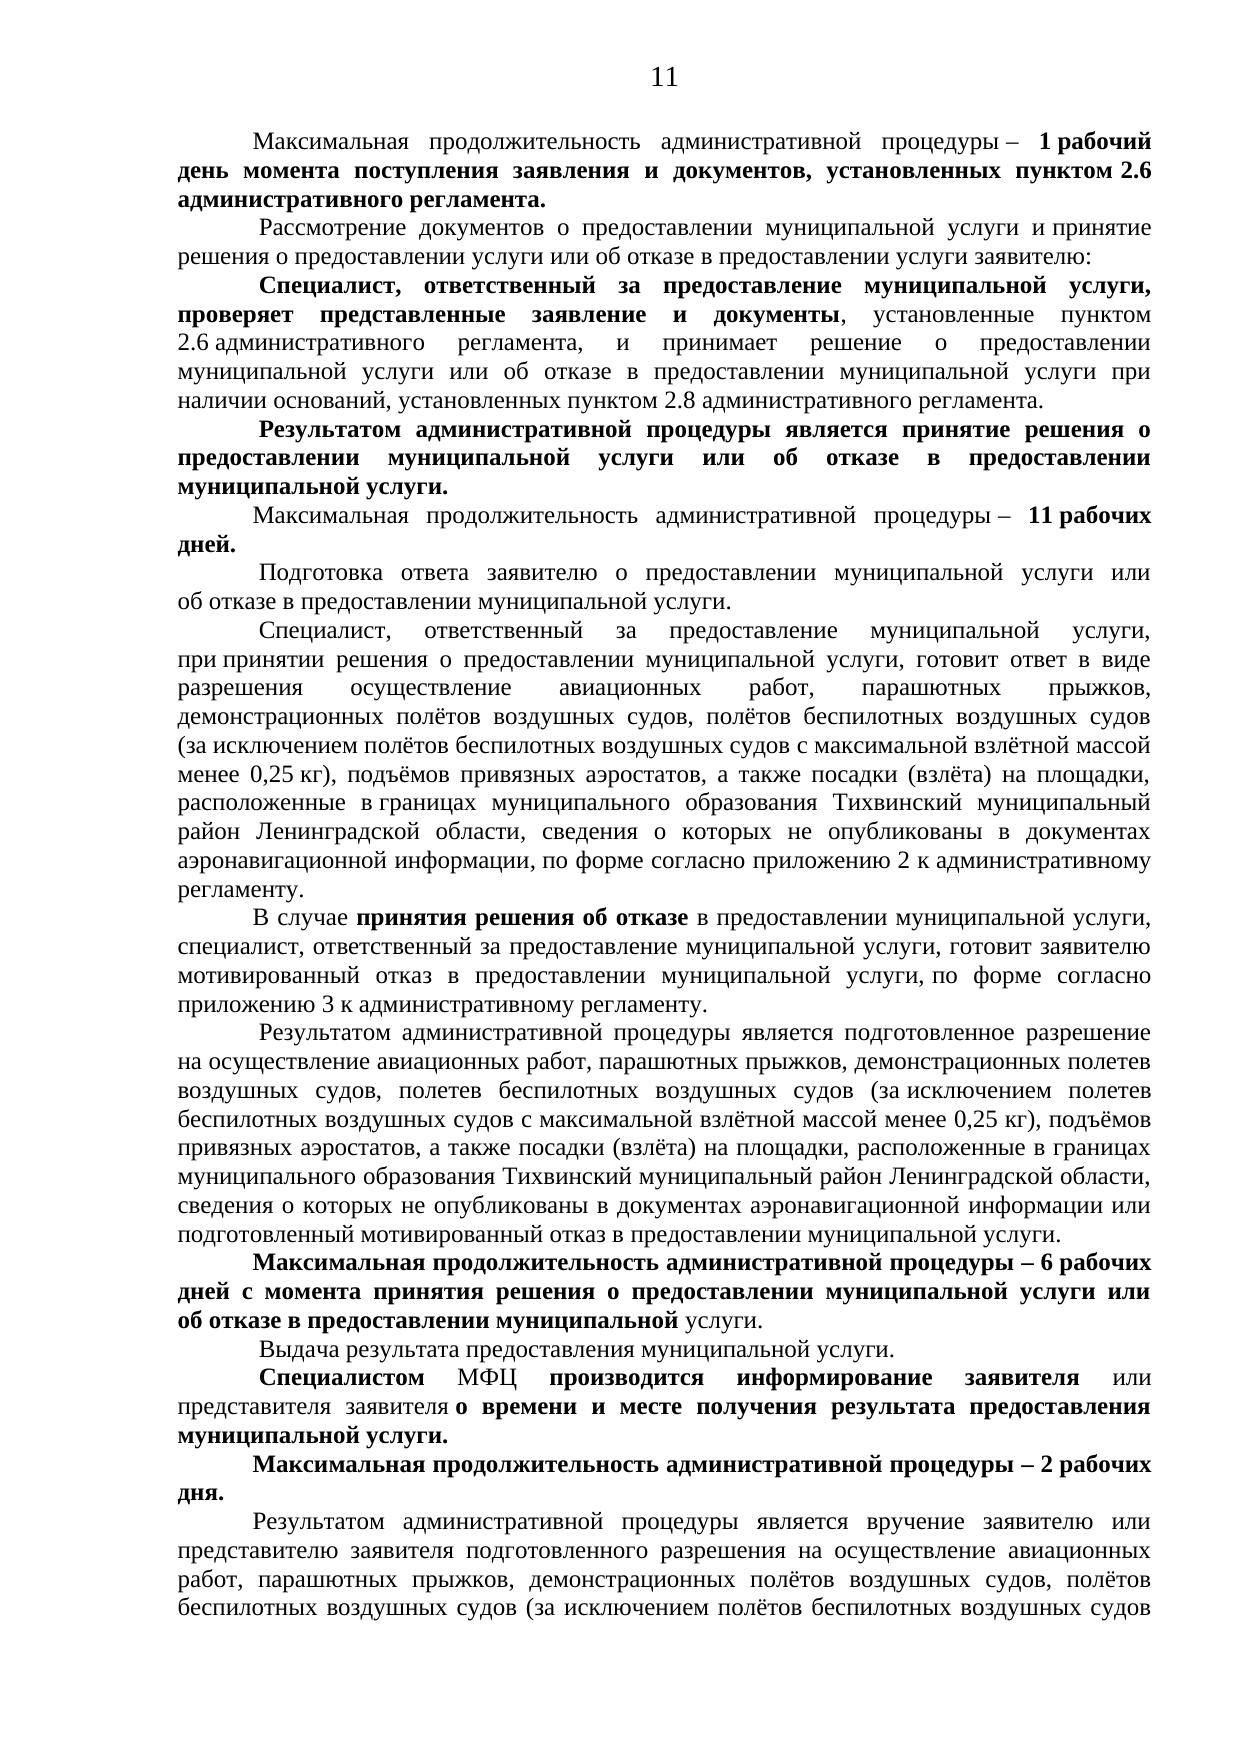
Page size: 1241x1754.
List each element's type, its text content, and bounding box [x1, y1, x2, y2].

text Подготовка ответа заявителю о предоставлении муниципальной услуги или об отказе в предоставлении муниципальной услуги. [177, 557, 1152, 615]
text Результатом административной процедуры является принятие решения о предоставлении муниципальной услуги или об отказе в предоставлении муниципальной услуги. [177, 414, 1152, 500]
text Максимальная продолжительность административной процедуры – 6 рабочих дней с момента принятия решения о предоставлении муниципальной услуги или об отказе в предоставлении муниципальной услуги. [177, 1247, 1152, 1334]
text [177, 1506, 1152, 1621]
text Специалист, ответственный за предоставление муниципальной услуги, проверяет представленные заявление и документы, установленные пунктом 2.6 административного регламента, и принимает решение о предоставлении муниципальной услуги или об отказе в предоставлении муниципальной услуги при наличии оснований, установленных пунктом 2.8 административного регламента. [177, 270, 1152, 414]
text Результатом административной процедуры является подготовленное разрешение на осуществление авиационных работ, парашютных прыжков, демонстрационных полетев воздушных судов, полетев беспилотных воздушных судов (за исключением полетев беспилотных воздушных судов с максимальной взлётной массой менее 0,25 кг), подъёмов привязных аэростатов, а также посадки (взлёта) на площадки, расположенные в границах муниципального образования Тихвинский муниципальный район Ленинградской области, сведения о которых не опубликованы в документах аэронавигационной информации или подготовленный мотивированный отказ в предоставлении муниципальной услуги. [177, 1017, 1152, 1247]
text Максимальная продолжительность административной процедуры – 11 рабочих дней. [177, 500, 1152, 557]
text Рассмотрение документов о предоставлении муниципальной услуги и принятие решения о предоставлении услуги или об отказе в предоставлении услуги заявителю: [177, 212, 1152, 270]
text Максимальная продолжительность административной процедуры – 2 рабочих дня. [177, 1449, 1152, 1506]
text Специалист, ответственный за предоставление муниципальной услуги, при принятии решения о предоставлении муниципальной услуги, готовит ответ в виде разрешения осуществление авиационных работ, парашютных прыжков, демонстрационных полётов воздушных судов, полётов беспилотных воздушных судов (за исключением полётов беспилотных воздушных судов с максимальной взлётной массой менее 0,25 кг), подъёмов привязных аэростатов, а также посадки (взлёта) на площадки, расположенные в границах муниципального образования Тихвинский муниципальный район Ленинградской области, сведения о которых не опубликованы в документах аэронавигационной информации, по форме согласно приложению 2 к административному регламенту. [177, 615, 1152, 902]
text Максимальная продолжительность административной процедуры – 1 рабочий день момента поступления заявления и документов, установленных пунктом 2.6 административного регламента. [177, 126, 1152, 212]
text В случае принятия решения об отказе в предоставлении муниципальной услуги, специалист, ответственный за предоставление муниципальной услуги, готовит заявителю мотивированный отказ в предоставлении муниципальной услуги, по форме согласно приложению 3 к административному регламенту. [177, 902, 1152, 1017]
text Специалистом МФЦ производится информирование заявителя или представителя заявителя о времени и месте получения результата предоставления муниципальной услуги. [177, 1362, 1152, 1449]
text Выдача результата предоставления муниципальной услуги. [177, 1334, 1152, 1362]
